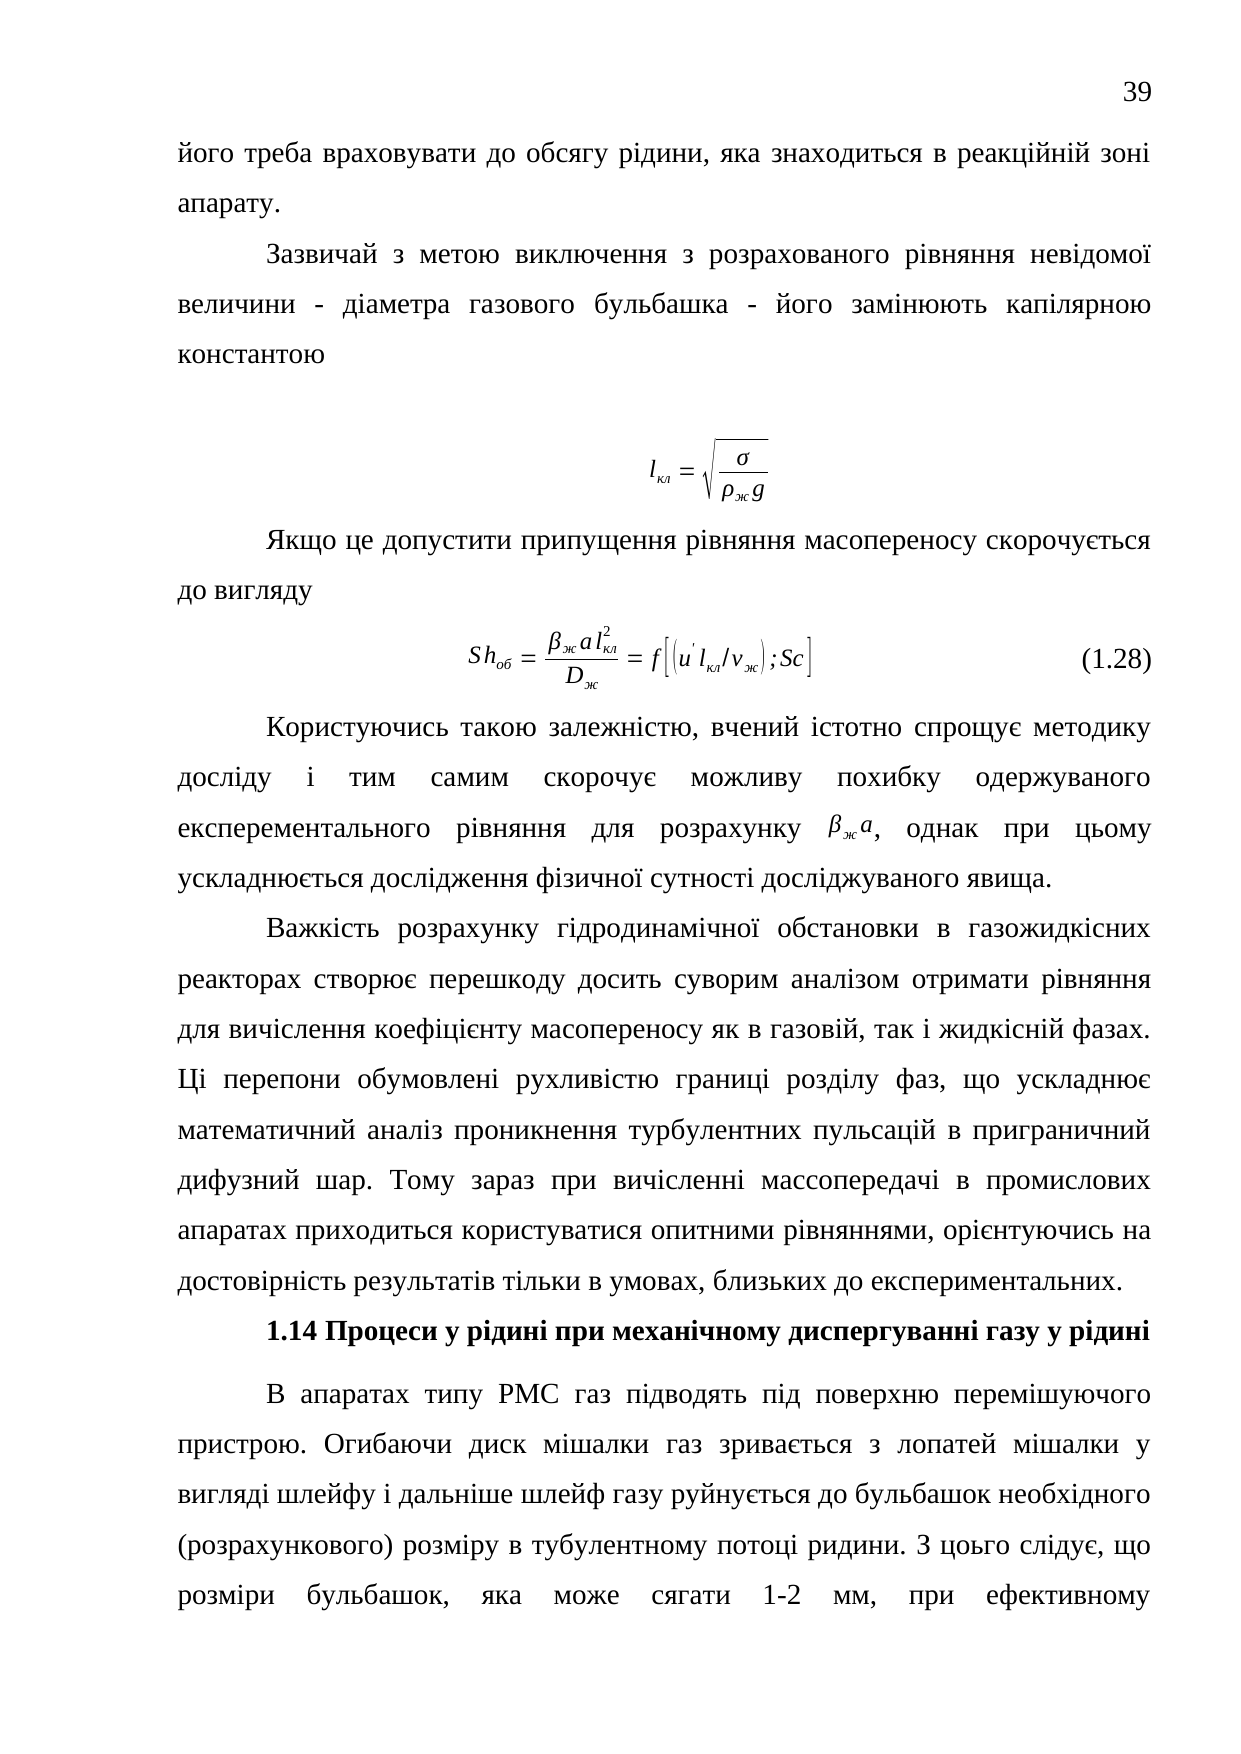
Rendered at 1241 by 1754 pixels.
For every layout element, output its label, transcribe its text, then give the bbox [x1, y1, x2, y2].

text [177, 1376, 1152, 1611]
text Користуючись такою залежністю, вчений істотно спрощує методику досліду і тим самим скорочує можливу похибку одержуваного експерементального рівняння для розрахунку , однак при цьому ускладнюється дослідження фізичної сутності досліджуваного явища. [177, 709, 1152, 894]
text Зазвичай з метою виключення з розрахованого рівняння невідомої величини - діаметра газового бульбашка - його замінюють капілярною константою [177, 236, 1152, 370]
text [177, 135, 1152, 219]
text 1.14 Процеси у рідині при механічному диспергуванні газу у рідині [177, 1313, 1152, 1347]
text Якщо це допустити припущення рівняння масопереносу скорочується до вигляду [177, 522, 1152, 606]
text Важкість розрахунку гідродинамічної обстановки в газожидкісних реакторах створює перешкоду досить суворим аналізом отримати рівняння для вичіслення коефіцієнту масопереносу як в газовій, так і жидкісній фазах. Ці перепони обумовлені рухливістю границі розділу фаз, що ускладнює математичний аналіз проникнення турбулентних пульсацій в приграничний дифузний шар. Тому зараз при вичісленні массопередачі в промислових апаратах приходиться користуватися опитними рівняннями, орієнтуючись на достовірність результатів тільки в умовах, близьких до експериментальних. [177, 911, 1152, 1296]
text = [177, 437, 1152, 505]
text = = (1.28) [177, 623, 1152, 692]
